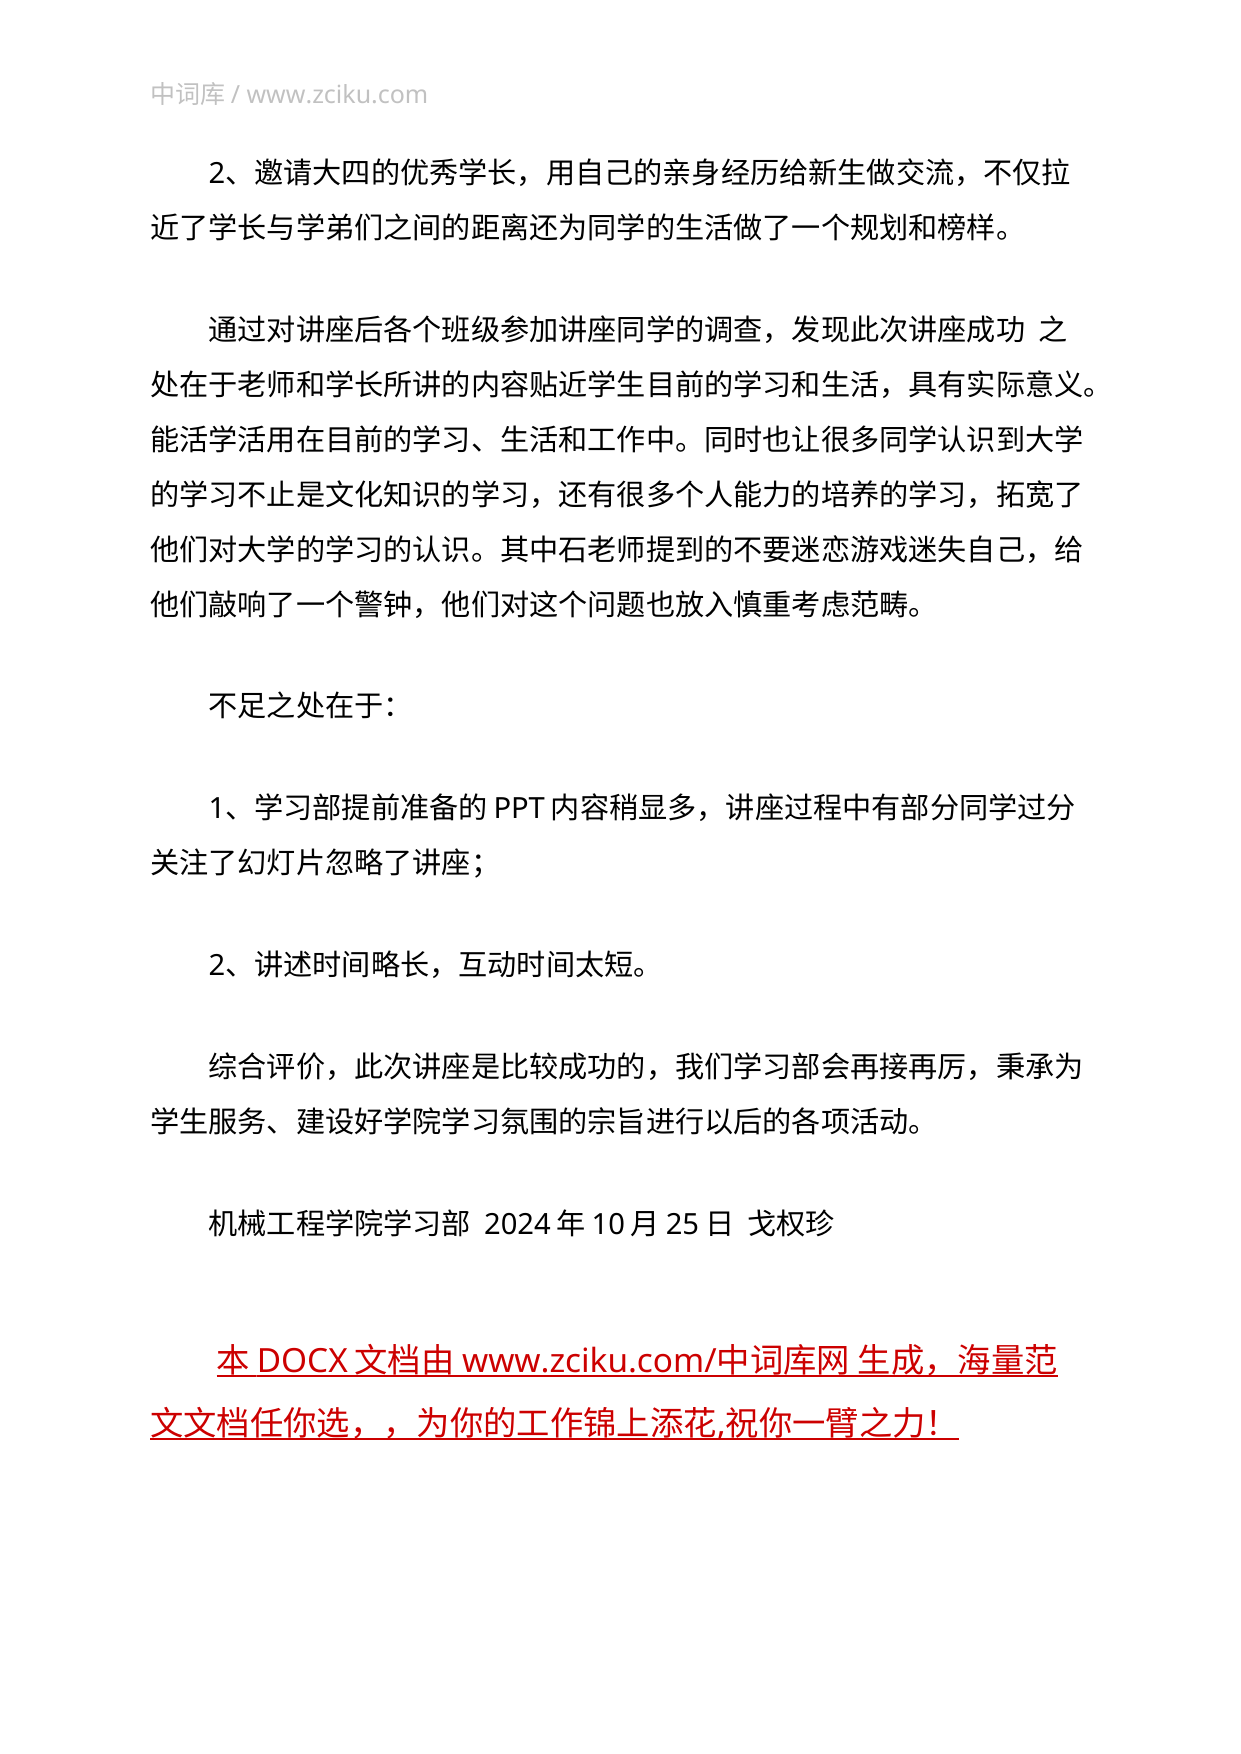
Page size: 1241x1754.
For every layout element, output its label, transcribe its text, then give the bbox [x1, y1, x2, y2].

text 不足之处在于： [150, 683, 1090, 725]
text 2、邀请大四的优秀学长，用自己的亲身经历给新生做交流，不仅拉近了学长与学弟们之间的距离还为同学的生活做了一个规划和榜样。 [150, 150, 1090, 247]
text 通过对讲座后各个班级参加讲座同学的调查，发现此次讲座成功 之处在于老师和学长所讲的内容贴近学生目前的学习和生活，具有实际意义。能活学活用在目前的学习、生活和工作中。同时也让很多同学认识到大学的学习不止是文化知识的学习，还有很多个人能力的培养的学习，拓宽了他们对大学的学习的认识。其中石老师提到的不要迷恋游戏迷失自己，给他们敲响了一个警钟，他们对这个问题也放入慎重考虑范畴。 [150, 307, 1090, 623]
text 1、学习部提前准备的PPT内容稍显多，讲座过程中有部分同学过分关注了幻灯片忽略了讲座； [150, 785, 1090, 882]
text 机械工程学院学习部 2024年10月25日 戈权珍 [150, 1200, 1090, 1243]
text 2、讲述时间略长，互动时间太短。 [150, 942, 1090, 984]
text 本DOCX文档由 www.zciku.com/中词库网 生成，海量范文文档任你选，，为你的工作锦上添花,祝你一臂之力！ [150, 1333, 1090, 1445]
text 综合评价，此次讲座是比较成功的，我们学习部会再接再厉，秉承为学生服务、建设好学院学习氛围的宗旨进行以后的各项活动。 [150, 1043, 1090, 1141]
